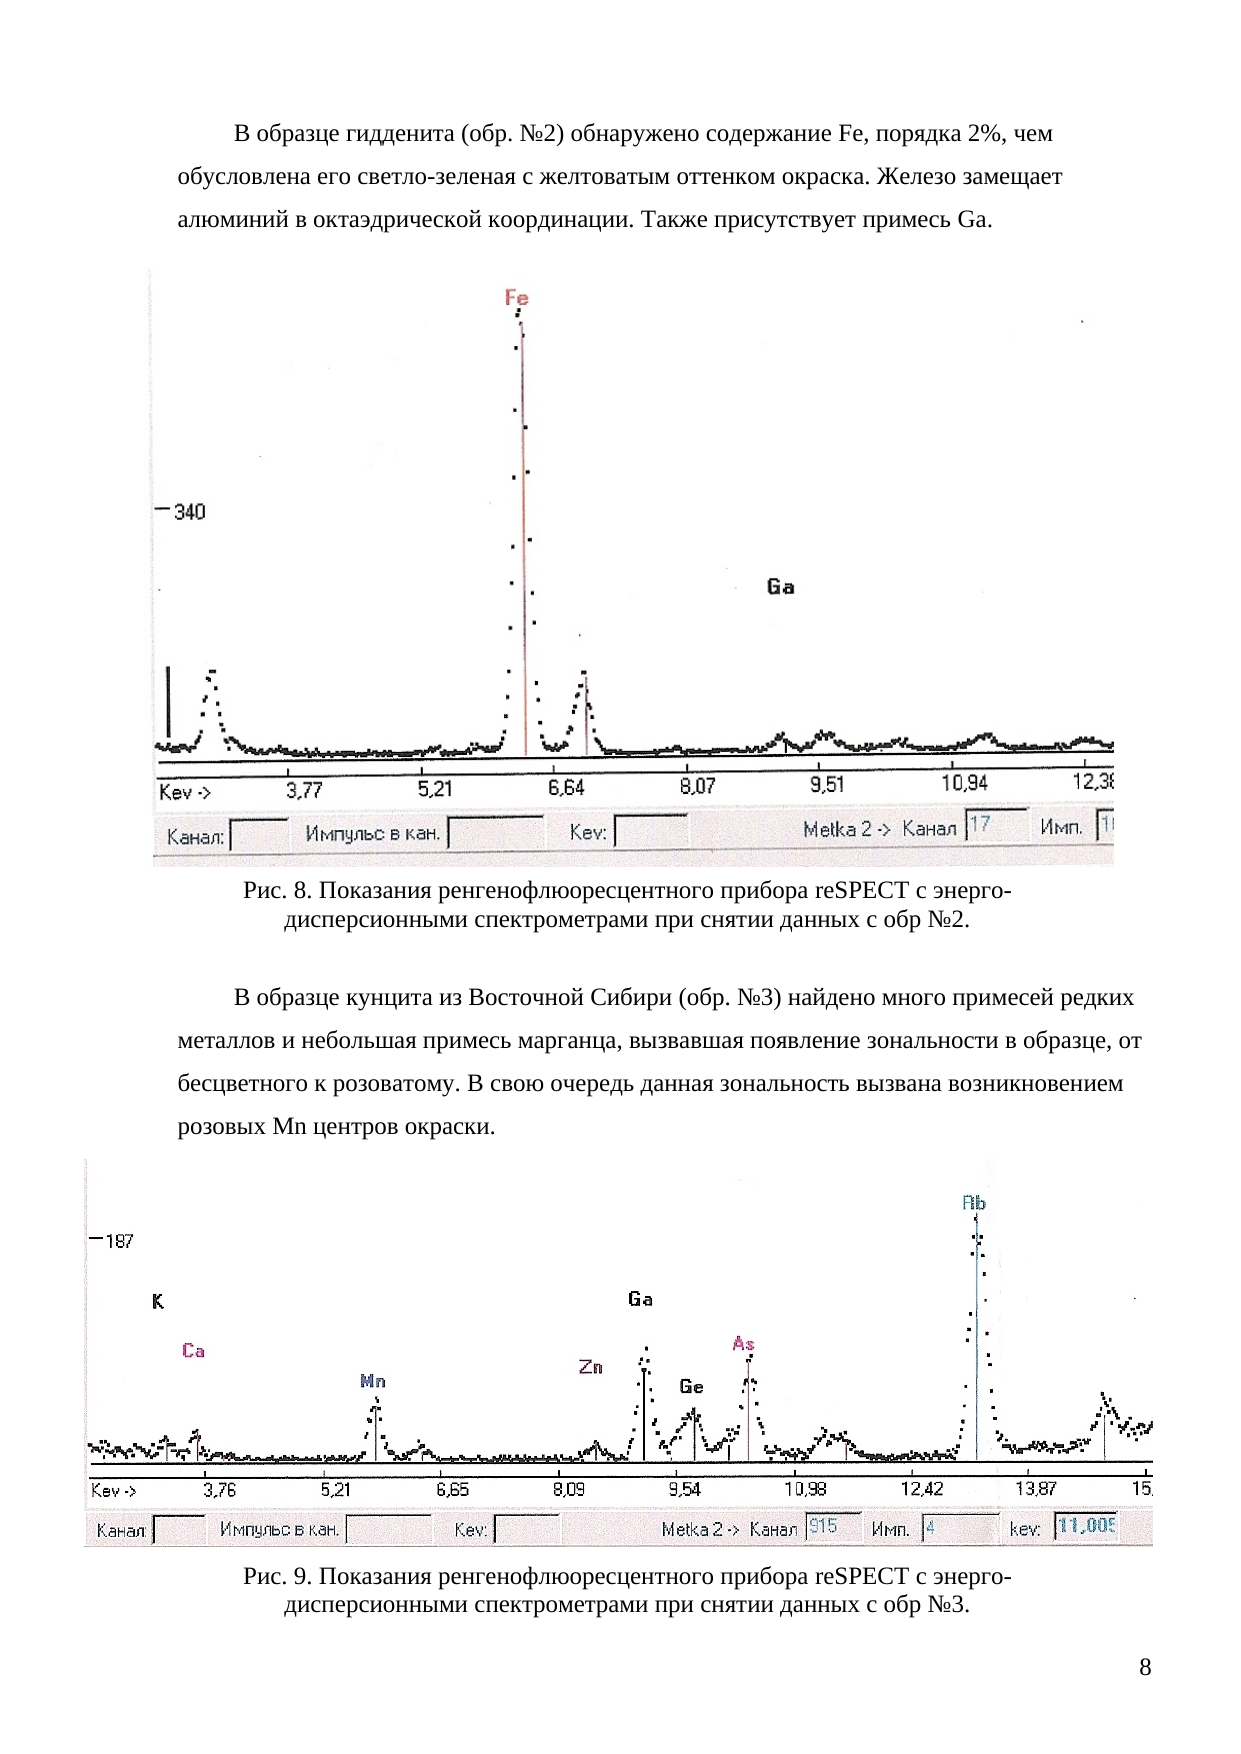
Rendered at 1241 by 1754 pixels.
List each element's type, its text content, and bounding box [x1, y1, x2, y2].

text В образце кунцита из Восточной Сибири (обр. №3) найдено много примесей редких металлов и небольшая примесь марганца, вызвавшая появление зональности в образце, от бесцветного к розоватому. В свою очередь данная зональность вызвана возникновением розовых Mn центров окраски. [177, 982, 1152, 1140]
text В образце гидденита (обр. №2) обнаружено содержание Fe, порядка 2%, чем обусловлена его светло-зеленая с желтоватым оттенком окраска. Железо замещает алюминий в октаэдрической координации. Также присутствует примесь Ga. [177, 118, 1152, 233]
picture [139, 268, 1114, 867]
picture [83, 1159, 1153, 1547]
